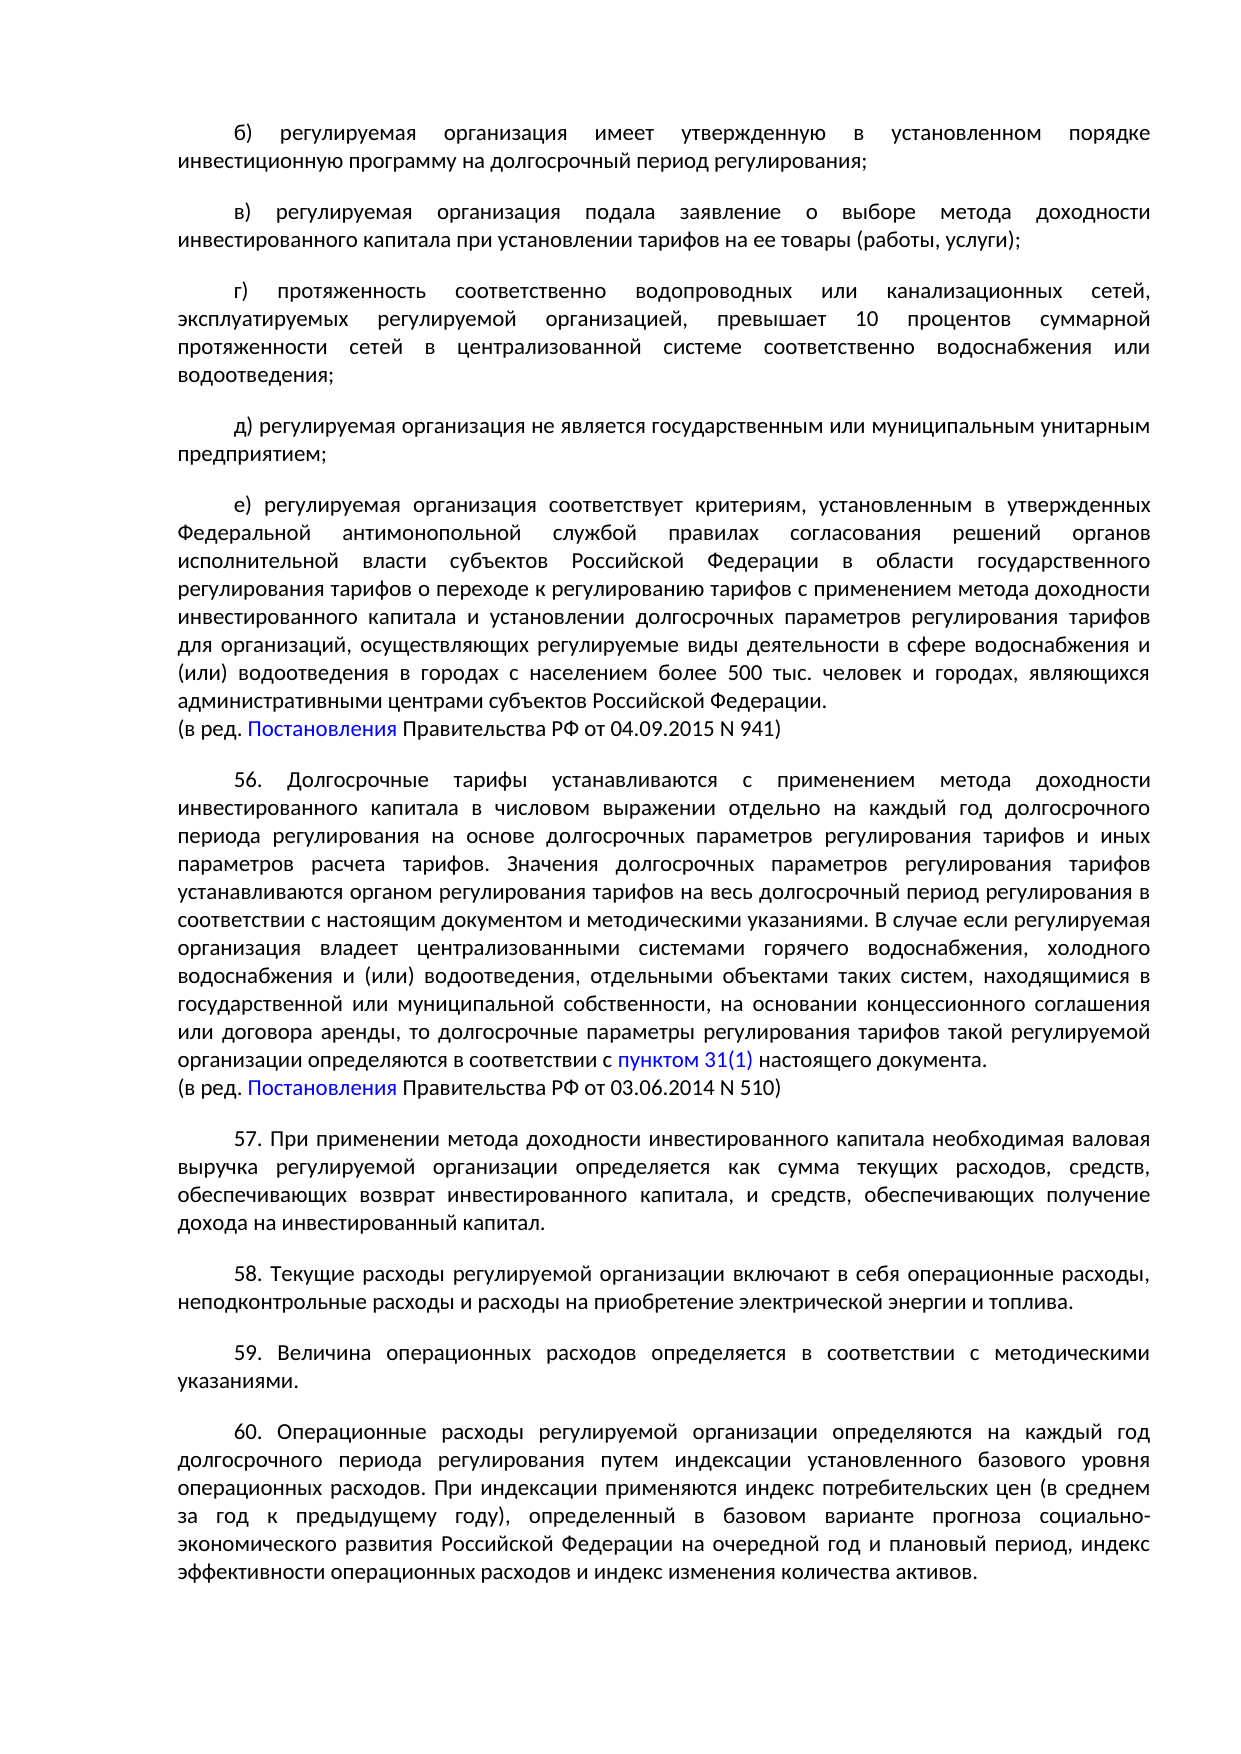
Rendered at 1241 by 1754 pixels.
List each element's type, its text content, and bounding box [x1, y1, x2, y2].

text в) регулируемая организация подала заявление о выборе метода доходности инвестированного капитала при установлении тарифов на ее товары (работы, услуги); [177, 197, 1152, 253]
text 60. Операционные расходы регулируемой организации определяются на каждый год долгосрочного периода регулирования путем индексации установленного базового уровня операционных расходов. При индексации применяются индекс потребительских цен (в среднем за год к предыдущему году), определенный в базовом варианте прогноза социально-экономического развития Российской Федерации на очередной год и плановый период, индекс эффективности операционных расходов и индекс изменения количества активов. [177, 1417, 1152, 1585]
text 58. Текущие расходы регулируемой организации включают в себя операционные расходы, неподконтрольные расходы и расходы на приобретение электрической энергии и топлива. [177, 1259, 1152, 1315]
text б) регулируемая организация имеет утвержденную в установленном порядке инвестиционную программу на долгосрочный период регулирования; [177, 118, 1152, 174]
text (в ред. Постановления Правительства РФ от 04.09.2015 N 941) [177, 714, 1152, 742]
text д) регулируемая организация не является государственным или муниципальным унитарным предприятием; [177, 411, 1152, 467]
text е) регулируемая организация соответствует критериям, установленным в утвержденных Федеральной антимонопольной службой правилах согласования решений органов исполнительной власти субъектов Российской Федерации в области государственного регулирования тарифов о переходе к регулированию тарифов с применением метода доходности инвестированного капитала и установлении долгосрочных параметров регулирования тарифов для организаций, осуществляющих регулируемые виды деятельности в сфере водоснабжения и (или) водоотведения в городах с населением более 500 тыс. человек и городах, являющихся административными центрами субъектов Российской Федерации. [177, 490, 1152, 714]
text 57. При применении метода доходности инвестированного капитала необходимая валовая выручка регулируемой организации определяется как сумма текущих расходов, средств, обеспечивающих возврат инвестированного капитала, и средств, обеспечивающих получение дохода на инвестированный капитал. [177, 1124, 1152, 1236]
text г) протяженность соответственно водопроводных или канализационных сетей, эксплуатируемых регулируемой организацией, превышает 10 процентов суммарной протяженности сетей в централизованной системе соответственно водоснабжения или водоотведения; [177, 276, 1152, 388]
text 59. Величина операционных расходов определяется в соответствии с методическими указаниями. [177, 1338, 1152, 1394]
text 56. Долгосрочные тарифы устанавливаются с применением метода доходности инвестированного капитала в числовом выражении отдельно на каждый год долгосрочного периода регулирования на основе долгосрочных параметров регулирования тарифов и иных параметров расчета тарифов. Значения долгосрочных параметров регулирования тарифов устанавливаются органом регулирования тарифов на весь долгосрочный период регулирования в соответствии с настоящим документом и методическими указаниями. В случае если регулируемая организация владеет централизованными системами горячего водоснабжения, холодного водоснабжения и (или) водоотведения, отдельными объектами таких систем, находящимися в государственной или муниципальной собственности, на основании концессионного соглашения или договора аренды, то долгосрочные параметры регулирования тарифов такой регулируемой организации определяются в соответствии с пунктом 31(1) настоящего документа. [177, 765, 1152, 1073]
text (в ред. Постановления Правительства РФ от 03.06.2014 N 510) [177, 1073, 1152, 1101]
